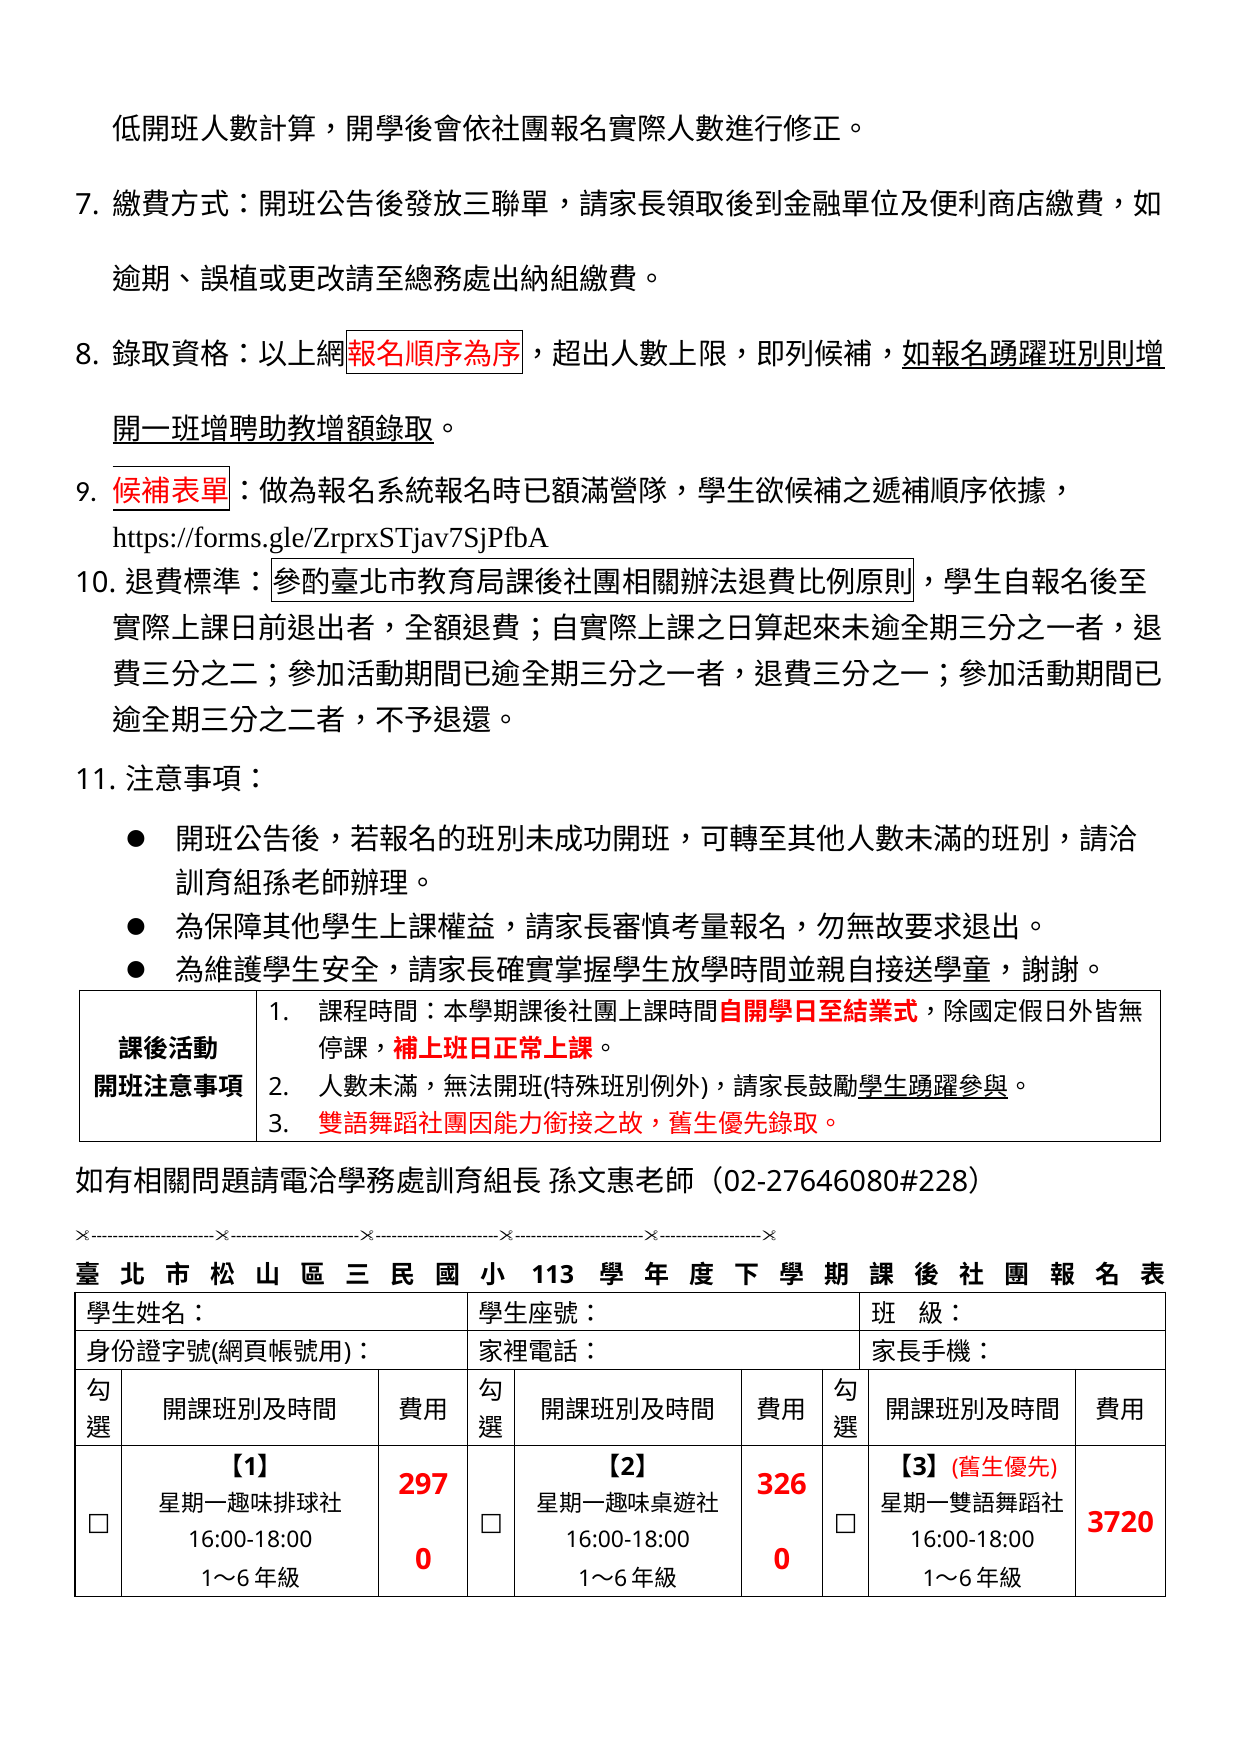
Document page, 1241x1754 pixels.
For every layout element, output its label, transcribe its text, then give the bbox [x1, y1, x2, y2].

table_cell 勾選 [76, 1370, 121, 1445]
list 為保障其他學生上課權益，請家長審慎考量報名，勿無故要求退出。 [125, 902, 1165, 946]
table_cell 費用 [1076, 1370, 1165, 1445]
table_cell 費用 [379, 1370, 467, 1445]
table_cell 家長手機： [860, 1331, 1165, 1369]
table_cell 3720 [1076, 1446, 1165, 1596]
list 為維護學生安全，請家長確實掌握學生放學時間並親自接送學童，謝謝。 [125, 946, 1165, 989]
list 開班公告後，若報名的班別未成功開班，可轉至其他人數未滿的班別，請洽訓育組孫老師辦理。 [125, 814, 1165, 902]
list 注意事項： [75, 739, 1165, 814]
table_cell 開課班別及時間 [515, 1370, 741, 1445]
table_cell 【3】(舊生優先) 星期一雙語舞蹈社 16:00-18:00 1～6年級 [869, 1446, 1075, 1596]
table_cell 【1】 星期一趣味排球社 16:00-18:00 1～6年級 [122, 1446, 378, 1596]
list 錄取資格：以上網報名順序為序，超出人數上限，即列候補，如報名踴躍班別則增開一班增聘助教增額錄取。 [75, 314, 1165, 464]
list 繳費方式：開班公告後發放三聯單，請家長領取後到金融單位及便利商店繳費，如逾期、誤植或更改請至總務處出納組繳費。 [75, 164, 1165, 314]
table_cell □ [823, 1446, 868, 1596]
table_cell 2970 [379, 1446, 467, 1596]
table_header 班 級： [860, 1293, 1165, 1330]
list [75, 89, 1165, 164]
table_cell 開課班別及時間 [869, 1370, 1075, 1445]
list 如有相關問題請電洽學務處訓育組長 孫文惠老師（02-27646080#228） [75, 1142, 1165, 1217]
table_cell 3260 [742, 1446, 822, 1596]
table_cell □ [76, 1446, 121, 1596]
table_header 學生座號： [468, 1293, 859, 1330]
table_header 課後活動 開班注意事項 [80, 991, 256, 1141]
table_cell □ [468, 1446, 514, 1596]
table_cell 勾選 [823, 1370, 868, 1445]
table_cell 勾選 [468, 1370, 514, 1445]
table_header 課程時間：本學期課後社團上課時間自開學日至結業式，除國定假日外皆無停課，補上班日正常上課。 人數未滿，無法開班(特殊班別例外)，請家長鼓勵學生踴躍參與。 雙語舞蹈社團因能力銜接之故，舊生優先錄取。 [257, 991, 1160, 1141]
list 退費標準：參酌臺北市教育局課後社團相關辦法退費比例原則，學生自報名後至實際上課日前退出者，全額退費；自實際上課之日算起來未逾全期三分之一者，退費三分之二；參加活動期間已逾全期三分之一者，退費三分之一；參加活動期間已逾全期三分之二者，不予退還。 [75, 556, 1165, 739]
text ----------------------------------------------------------------------------------------------------------------- [75, 1217, 1165, 1254]
table_cell 開課班別及時間 [122, 1370, 378, 1445]
table_cell 身份證字號(網頁帳號用)： [76, 1331, 467, 1369]
table_cell 家裡電話： [468, 1331, 859, 1369]
list 候補表單：做為報名系統報名時已額滿營隊，學生欲候補之遞補順序依據，https://forms.gle/ZrprxSTjav7SjPfbA [75, 464, 1165, 556]
table_cell 【2】 星期一趣味桌遊社 16:00-18:00 1～6年級 [515, 1446, 741, 1596]
table_header 學生姓名： [76, 1293, 467, 1330]
table_cell 費用 [742, 1370, 822, 1445]
text 臺北市松山區三民國小113學年度下學期課後社團報名表 [75, 1254, 1165, 1292]
